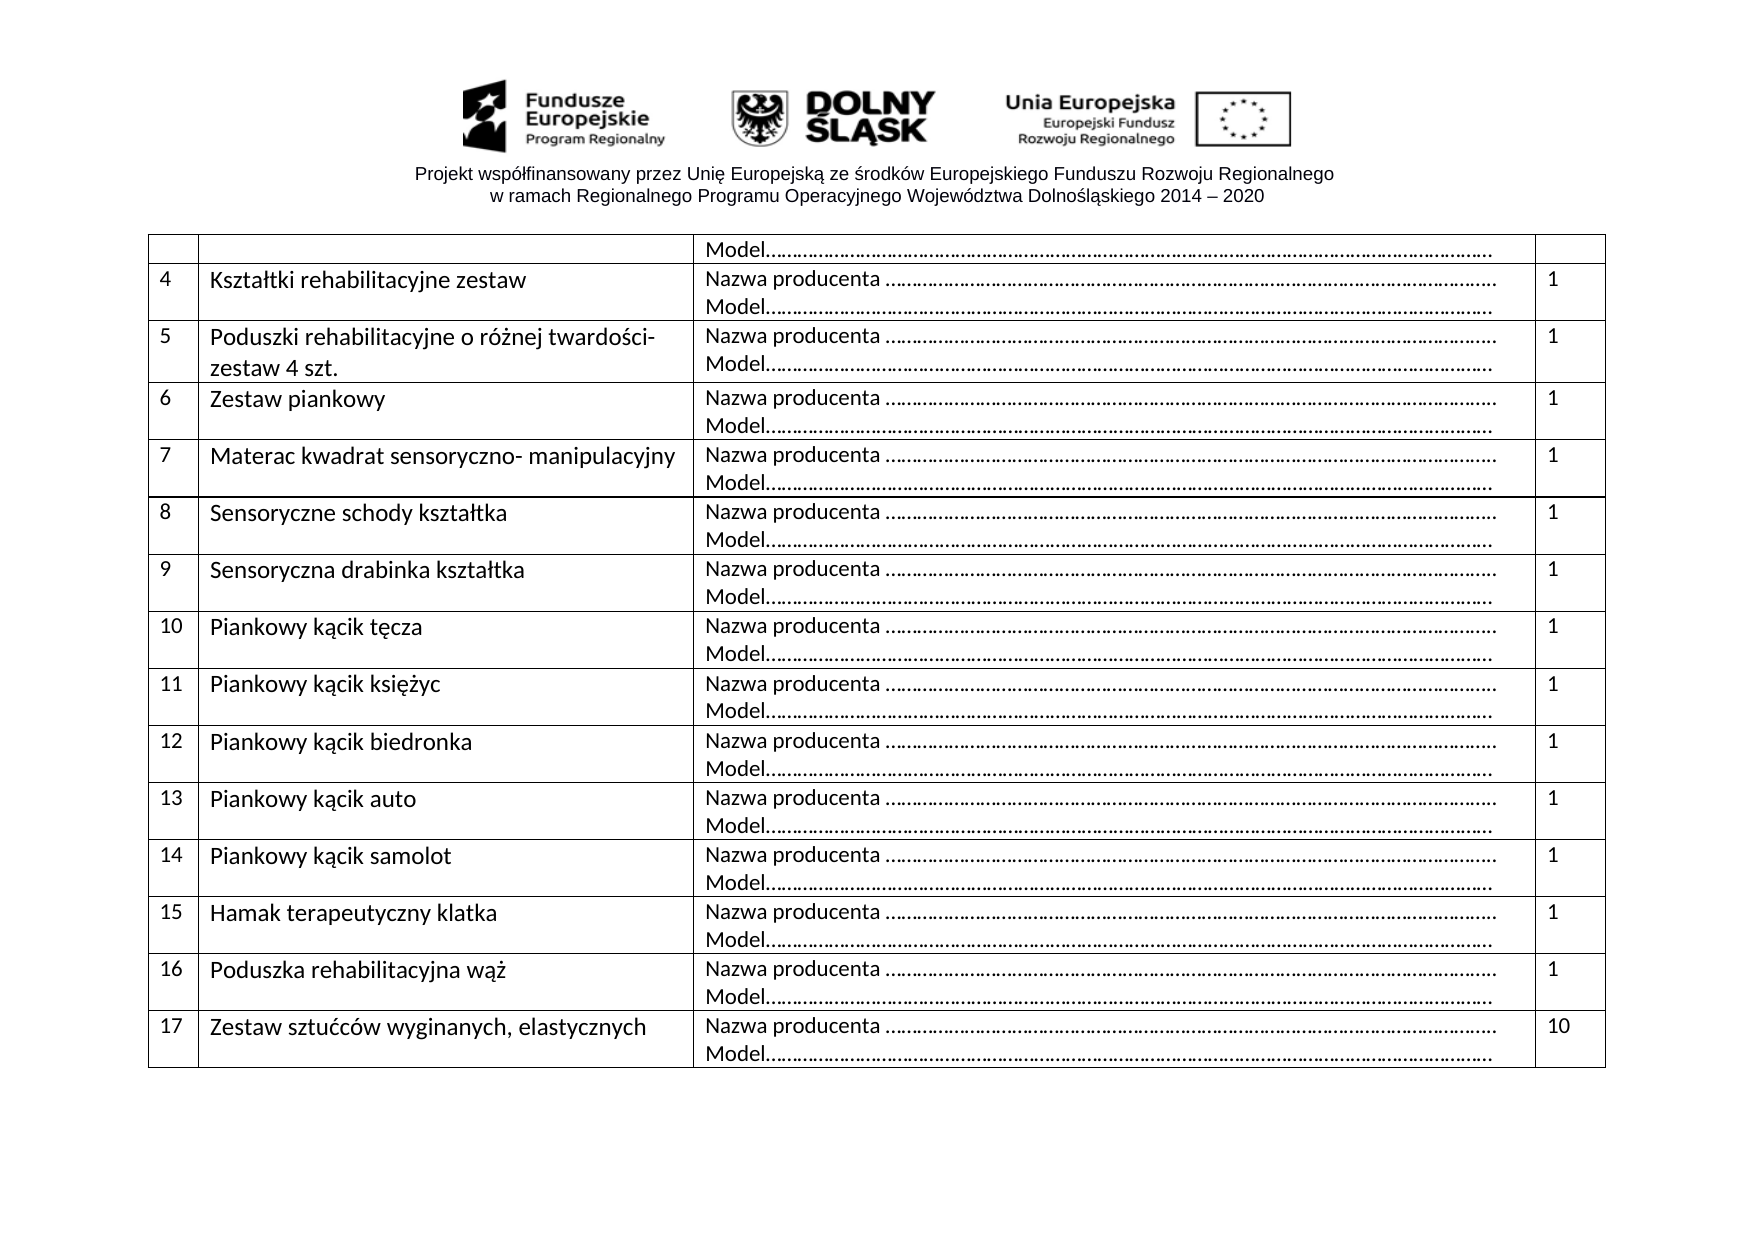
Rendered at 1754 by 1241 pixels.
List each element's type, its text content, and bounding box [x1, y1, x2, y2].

table_cell Nazwa producenta …………………………………………………………………………………………………….. Model………………………………………………………………………………………………………………………… [694, 669, 1535, 725]
table_cell Nazwa producenta …………………………………………………………………………………………………….. Model………………………………………………………………………………………………………………………… [694, 440, 1535, 496]
table_cell 1 [1536, 321, 1605, 382]
table_cell 1 [1536, 612, 1605, 668]
table_cell 1 [1536, 669, 1605, 725]
table_cell 1 [1536, 954, 1605, 1010]
table_cell Nazwa producenta …………………………………………………………………………………………………….. Model………………………………………………………………………………………………………………………… [694, 954, 1535, 1010]
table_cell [694, 264, 1535, 320]
table_cell Piankowy kącik samolot [199, 840, 693, 896]
table_cell Poduszka rehabilitacyjna wąż [199, 954, 693, 1010]
table_cell Piankowy kącik biedronka [199, 726, 693, 782]
table_cell 14 [149, 840, 198, 896]
table_cell 13 [149, 783, 198, 839]
table_cell Sensoryczna drabinka kształtka [199, 555, 693, 611]
table_cell Hamak terapeutyczny klatka [199, 897, 693, 953]
table_cell 12 [149, 726, 198, 782]
table_cell Piankowy kącik tęcza [199, 612, 693, 668]
table_cell Poduszki rehabilitacyjne o różnej twardości- zestaw 4 szt. [199, 321, 693, 382]
table_cell 6 [149, 383, 198, 439]
table_cell Nazwa producenta …………………………………………………………………………………………………….. Model………………………………………………………………………………………………………………………… [694, 555, 1535, 611]
table_cell 5 [149, 321, 198, 382]
table_cell 4 [149, 264, 198, 320]
table_cell 1 [1536, 840, 1605, 896]
table_cell 17 [149, 1011, 198, 1067]
table_cell 1 [1536, 726, 1605, 782]
table_cell Piankowy kącik auto [199, 783, 693, 839]
table_cell 8 [149, 498, 198, 553]
table_cell Sensoryczne schody kształtka [199, 498, 693, 553]
table_cell 1 [1536, 383, 1605, 439]
table_cell 11 [149, 669, 198, 725]
table_cell Materac kwadrat sensoryczno- manipulacyjny [199, 440, 693, 496]
table_cell 1 [1536, 235, 1605, 263]
table_cell 9 [149, 555, 198, 611]
table_cell 1 [1536, 498, 1605, 553]
table_cell Piankowy kącik księżyc [199, 669, 693, 725]
table_cell 15 [149, 897, 198, 953]
table_cell 1 [1536, 783, 1605, 839]
table_cell 7 [149, 440, 198, 496]
table_cell Zestaw piankowy [199, 383, 693, 439]
table_cell Kształtki rehabilitacyjne zestaw [199, 264, 693, 320]
table_cell 10 [1536, 1011, 1605, 1067]
table_cell Nazwa producenta …………………………………………………………………………………………………….. Model………………………………………………………………………………………………………………………… [694, 840, 1535, 896]
table_cell Nazwa producenta …………………………………………………………………………………………………….. Model………………………………………………………………………………………………………………………… [694, 726, 1535, 782]
table_cell 16 [149, 954, 198, 1010]
table_cell Nazwa producenta …………………………………………………………………………………………………….. Model………………………………………………………………………………………………………………………… [694, 612, 1535, 668]
table_cell 1 [1536, 897, 1605, 953]
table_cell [694, 1011, 1535, 1067]
table_cell 1 [1536, 555, 1605, 611]
table_cell 1 [1536, 264, 1605, 320]
table_cell Nazwa producenta …………………………………………………………………………………………………….. Model………………………………………………………………………………………………………………………… [694, 783, 1535, 839]
table_cell 1 [1536, 440, 1605, 496]
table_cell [199, 235, 693, 263]
table_cell Nazwa producenta …………………………………………………………………………………………………….. Model………………………………………………………………………………………………………………………… [694, 897, 1535, 953]
table_cell 3 [149, 235, 198, 263]
table_cell Nazwa producenta …………………………………………………………………………………………………….. Model………………………………………………………………………………………………………………………… [694, 498, 1535, 553]
table_cell Zestaw sztućców wyginanych, elastycznych [199, 1011, 693, 1067]
table_cell Nazwa producenta …………………………………………………………………………………………………….. Model………………………………………………………………………………………………………………………… [694, 321, 1535, 382]
table_cell Nazwa producenta …………………………………………………………………………………………………….. Model………………………………………………………………………………………………………………………… [694, 383, 1535, 439]
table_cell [694, 235, 1535, 263]
table_cell 10 [149, 612, 198, 668]
